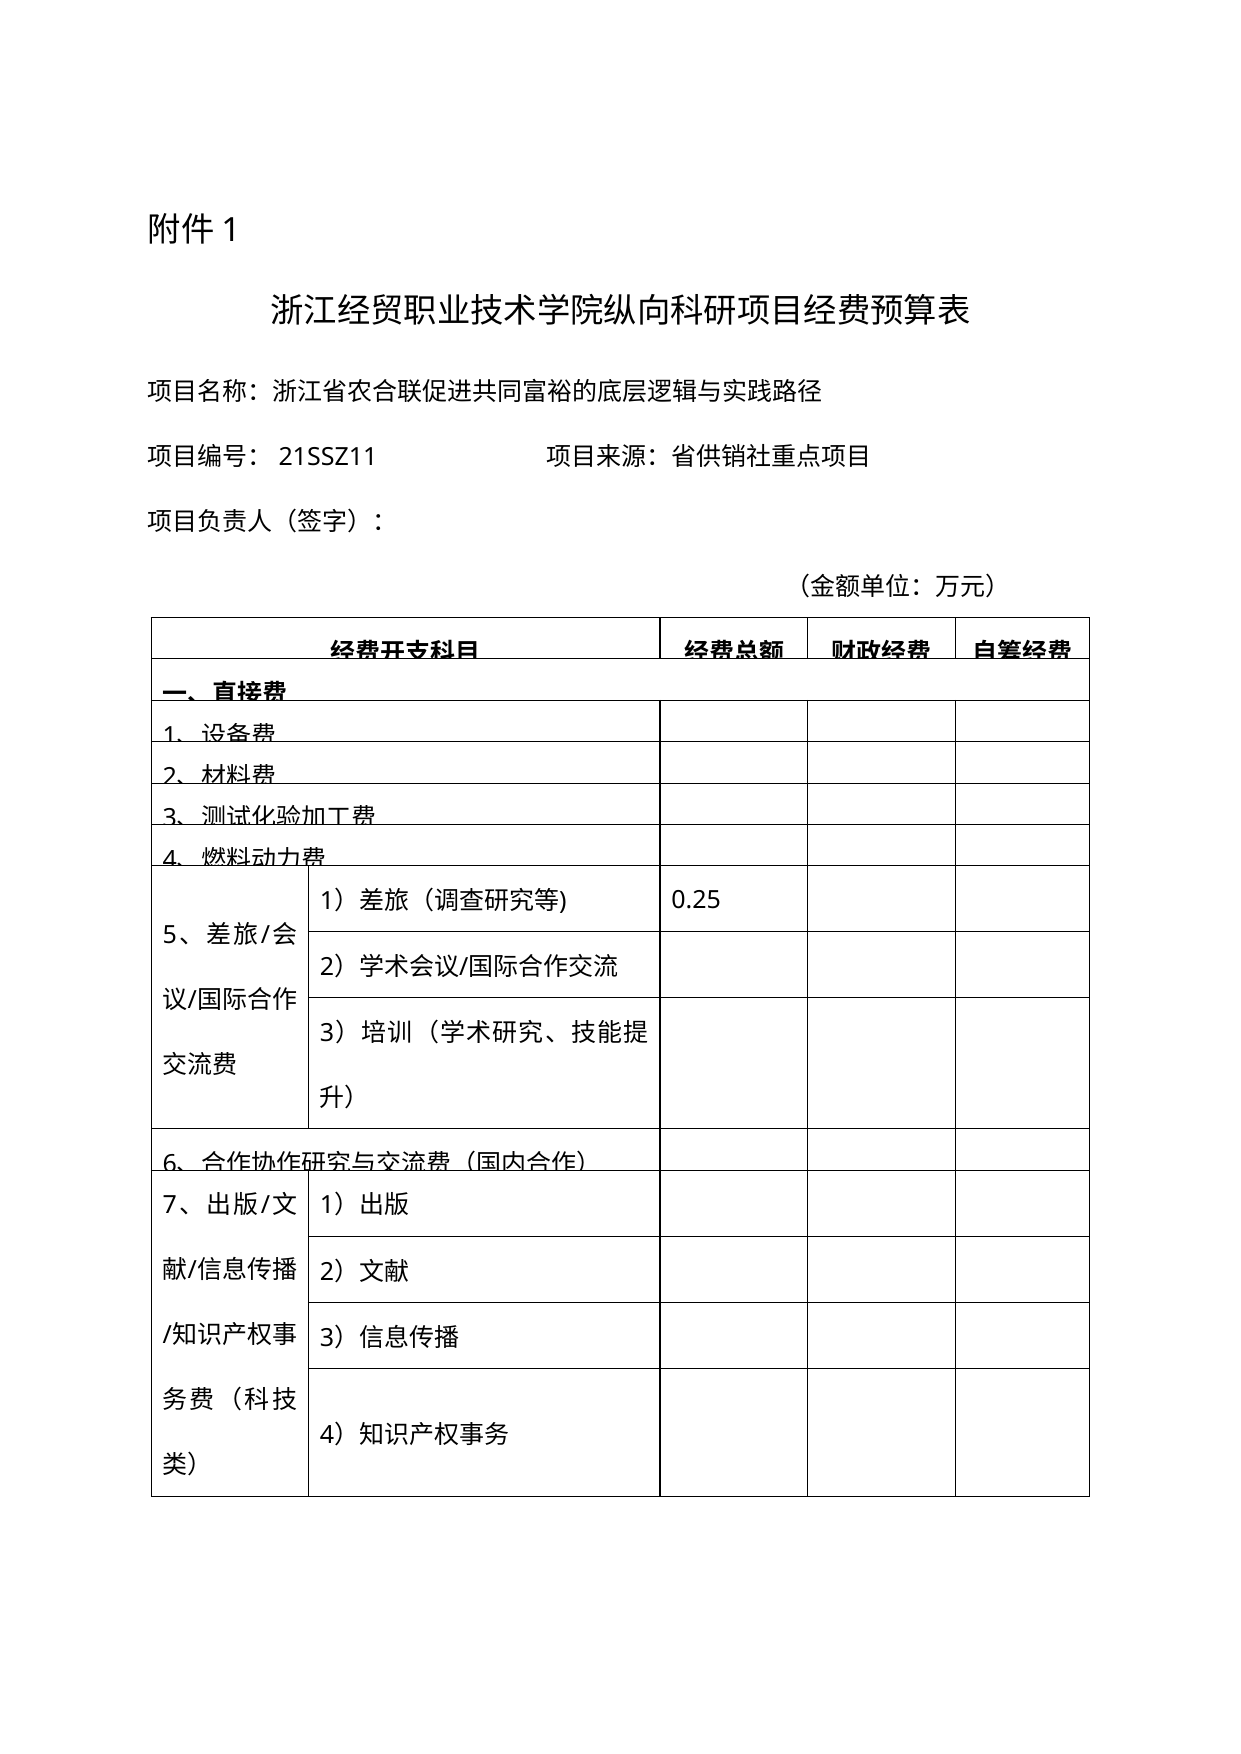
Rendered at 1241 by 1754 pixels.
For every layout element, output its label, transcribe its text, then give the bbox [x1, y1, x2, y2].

table_cell [808, 866, 955, 931]
table_cell 0.25 [661, 866, 807, 931]
table_cell [808, 1303, 955, 1368]
table_cell 3、测试化验加工费 [152, 784, 659, 824]
table_cell [808, 1171, 955, 1236]
table_cell [661, 1171, 807, 1236]
table_cell [808, 784, 955, 824]
table_cell [956, 1303, 1089, 1368]
table_cell 3）培训（学术研究、技能提升） [309, 998, 659, 1128]
text 浙江经贸职业技术学院纵向科研项目经费预算表 [148, 276, 1092, 341]
table_cell [808, 1129, 955, 1169]
table_cell 4、燃料动力费 [152, 825, 659, 865]
table_cell 3）信息传播 [309, 1303, 659, 1368]
table_cell [661, 1129, 807, 1169]
table_cell 1）差旅（调查研究等) [309, 866, 659, 931]
table_cell 2）文献 [309, 1237, 659, 1302]
table_cell [956, 784, 1089, 824]
table_cell [956, 1237, 1089, 1302]
table_cell [661, 998, 807, 1128]
table_cell [808, 1369, 955, 1496]
table_cell [956, 1129, 1089, 1169]
table_cell [661, 1369, 807, 1496]
table_header 财政经费 [808, 618, 955, 658]
table_cell [808, 701, 955, 741]
table_cell 1、设备费 [152, 701, 659, 741]
table_cell [956, 1171, 1089, 1236]
table_cell 6、合作协作研究与交流费（国内合作） [152, 1129, 659, 1169]
table_cell [661, 701, 807, 741]
table_cell 2、材料费 [152, 742, 659, 782]
table_cell [661, 784, 807, 824]
table_cell [808, 932, 955, 997]
table_cell [956, 701, 1089, 741]
table_cell 2）学术会议/国际合作交流 [309, 932, 659, 997]
table_cell 1）出版 [309, 1171, 659, 1236]
table_cell [661, 932, 807, 997]
table_cell [661, 1303, 807, 1368]
table_cell [956, 1369, 1089, 1496]
table_cell 7、出版/文献/信息传播/知识产权事务费（科技类） [152, 1171, 308, 1496]
table_cell [956, 998, 1089, 1128]
table_cell [808, 1237, 955, 1302]
table_cell 一、直接费 [152, 659, 1089, 700]
table_cell [956, 932, 1089, 997]
table_header 经费开支科目 [152, 618, 659, 658]
text 项目编号： 21SSZ11 项目来源：省供销社重点项目 [148, 422, 1092, 487]
table_cell 5、差旅/会议/国际合作交流费 [152, 866, 308, 1128]
text 项目负责人（签字）： [148, 487, 1092, 552]
table_cell [661, 1237, 807, 1302]
table_cell [808, 742, 955, 782]
table_cell 4）知识产权事务 [309, 1369, 659, 1496]
table_cell [661, 825, 807, 865]
text 附件1 [148, 194, 1092, 259]
table_cell [808, 998, 955, 1128]
table_cell [956, 742, 1089, 782]
text 项目名称：浙江省农合联促进共同富裕的底层逻辑与实践路径 [148, 357, 1092, 422]
table_cell [956, 866, 1089, 931]
table_header 自筹经费 [956, 618, 1089, 658]
table_header 经费总额 [661, 618, 807, 658]
table_cell [808, 825, 955, 865]
table_cell [661, 742, 807, 782]
text （金额单位：万元） [148, 552, 1092, 617]
table_cell [956, 825, 1089, 865]
